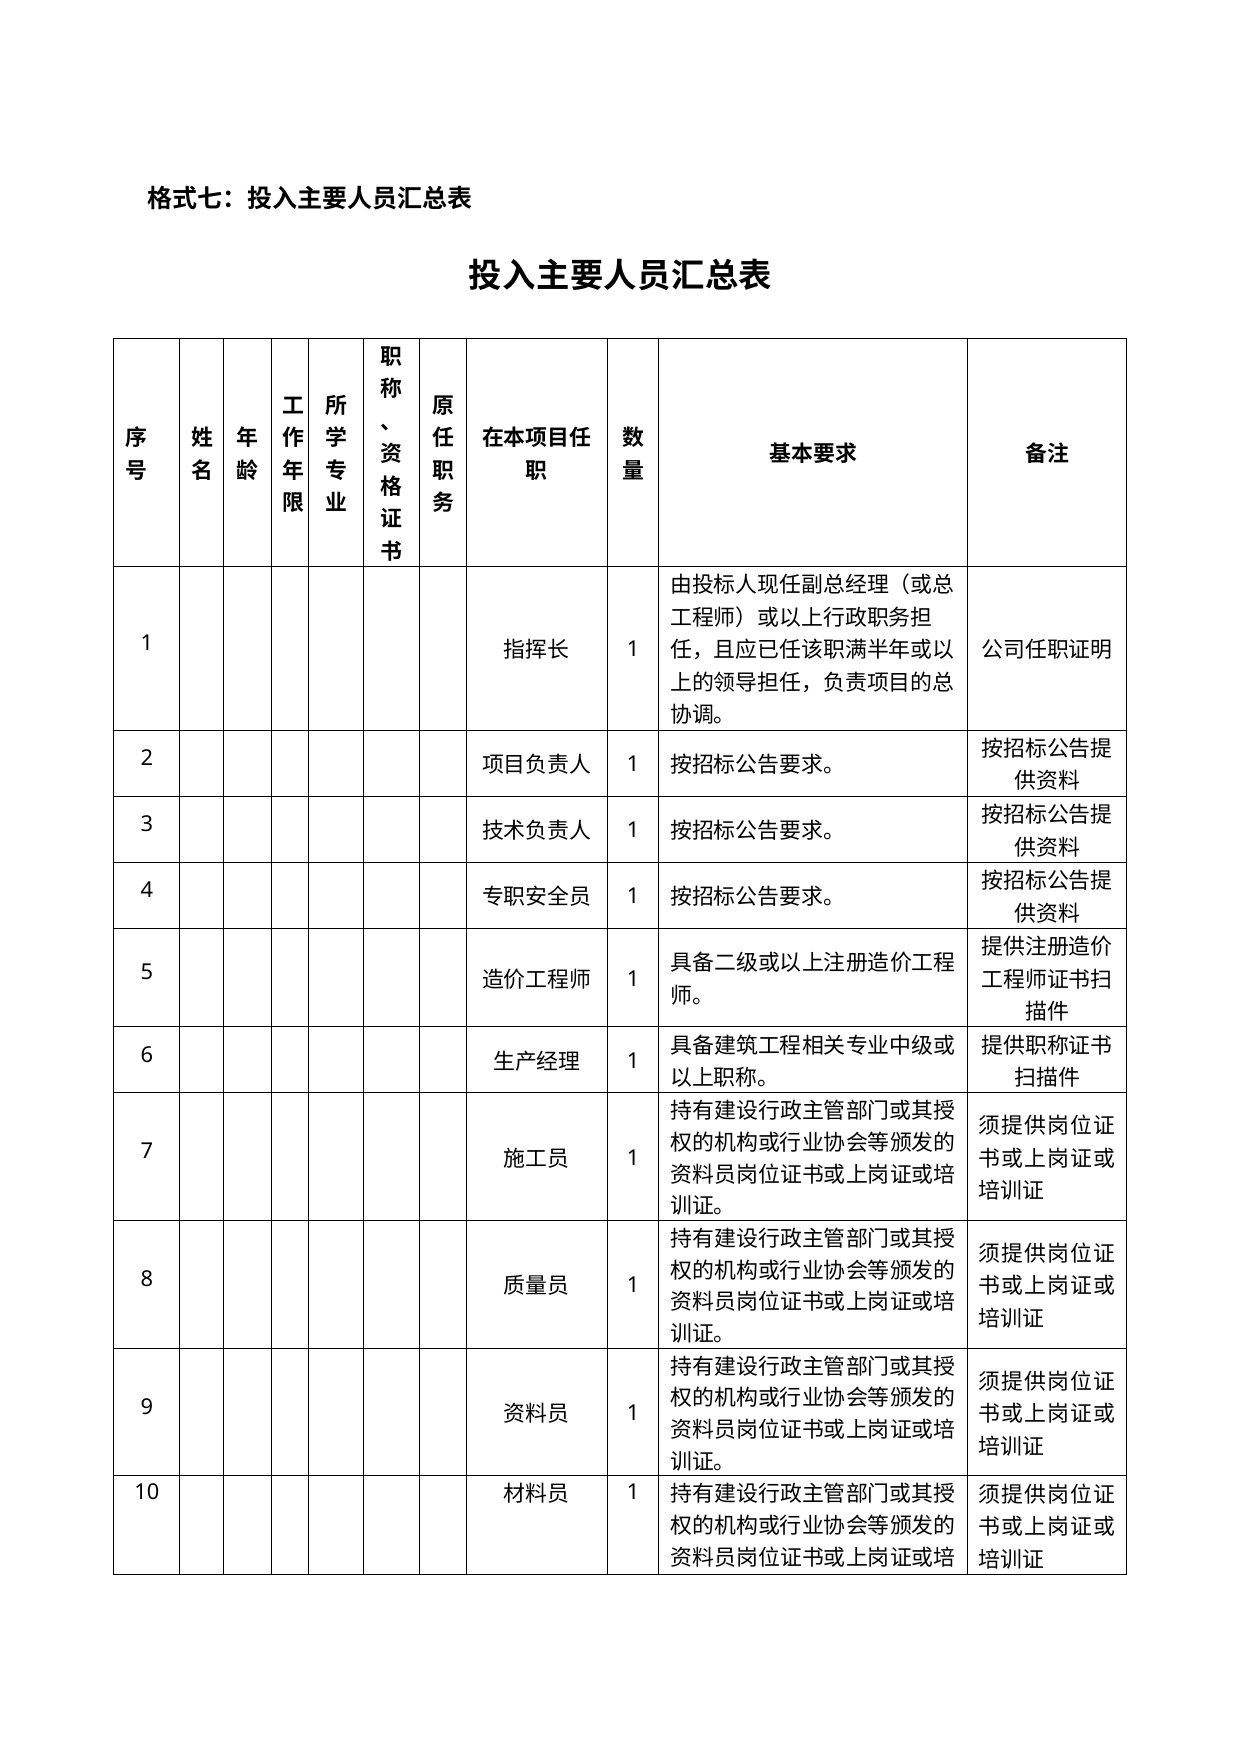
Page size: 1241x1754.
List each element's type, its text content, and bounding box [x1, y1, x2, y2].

table_cell [272, 929, 308, 1026]
table_cell [224, 1027, 271, 1092]
table_cell [309, 567, 363, 729]
table_cell 具备二级或以上注册造价工程师。 [659, 929, 967, 1026]
table_header 姓名 [180, 339, 223, 566]
table_cell [272, 1027, 308, 1092]
table_cell 1 [608, 863, 658, 928]
table_cell 7 [114, 1093, 179, 1220]
table_cell 1 [608, 929, 658, 1026]
table_cell [364, 1027, 419, 1092]
table_cell 按招标公告要求。 [659, 797, 967, 862]
table_cell 4 [114, 863, 179, 928]
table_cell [659, 1476, 967, 1574]
table_cell [364, 929, 419, 1026]
table_cell 技术负责人 [467, 797, 607, 862]
table_cell [180, 731, 223, 796]
table_cell 须提供岗位证书或上岗证或培训证 [968, 1093, 1126, 1220]
table_cell [272, 1093, 308, 1220]
table_cell [309, 1349, 363, 1475]
table_cell [180, 1349, 223, 1475]
table_cell 1 [608, 1349, 658, 1475]
table_cell [224, 929, 271, 1026]
table_header 数量 [608, 339, 658, 566]
table_header 基本要求 [659, 339, 967, 566]
table_cell 须提供岗位证书或上岗证或培训证 [968, 1221, 1126, 1348]
table_cell 指挥长 [467, 567, 607, 729]
table_cell [420, 863, 466, 928]
table_cell [180, 1221, 223, 1348]
table_cell 1 [608, 567, 658, 729]
table_cell [224, 797, 271, 862]
table_cell [420, 1093, 466, 1220]
table_cell 材料员 [467, 1476, 607, 1574]
table_cell [272, 1221, 308, 1348]
table_cell 3 [114, 797, 179, 862]
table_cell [659, 1221, 967, 1348]
table_cell 具备建筑工程相关专业中级或以上职称。 [659, 1027, 967, 1092]
table_cell [272, 567, 308, 729]
table_cell 质量员 [467, 1221, 607, 1348]
table_cell [364, 863, 419, 928]
table_cell [420, 797, 466, 862]
table_header 所学专业 [309, 339, 363, 566]
table_cell [309, 863, 363, 928]
table_cell [309, 1476, 363, 1574]
table_cell [272, 1349, 308, 1475]
table_header 在本项目任职 [467, 339, 607, 566]
table_cell 1 [608, 1221, 658, 1348]
table_cell [180, 797, 223, 862]
table_cell 5 [114, 929, 179, 1026]
table_cell 10 [114, 1476, 179, 1574]
table_cell [364, 731, 419, 796]
table_cell [272, 731, 308, 796]
table_cell [180, 863, 223, 928]
table_cell [420, 567, 466, 729]
table_cell [272, 863, 308, 928]
table_cell 1 [608, 1476, 658, 1574]
table_cell 9 [114, 1349, 179, 1475]
table_cell [420, 1476, 466, 1574]
table_cell 项目负责人 [467, 731, 607, 796]
table_cell [364, 1349, 419, 1475]
table_cell 由投标人现任副总经理（或总工程师）或以上行政职务担任，且应已任该职满半年或以上的领导担任，负责项目的总协调。 [659, 567, 967, 729]
text 投入主要人员汇总表 [148, 249, 1092, 297]
table_cell [224, 863, 271, 928]
table_cell [309, 1027, 363, 1092]
table_cell [180, 567, 223, 729]
table_cell [364, 1221, 419, 1348]
table_cell [420, 929, 466, 1026]
table_cell [224, 1476, 271, 1574]
table_cell 须提供岗位证书或上岗证或培训证 [968, 1476, 1126, 1574]
table_cell 施工员 [467, 1093, 607, 1220]
table_cell [420, 1027, 466, 1092]
table_cell 须提供岗位证书或上岗证或培训证 [968, 1349, 1126, 1475]
table_cell [224, 1093, 271, 1220]
table_cell 8 [114, 1221, 179, 1348]
table_cell 6 [114, 1027, 179, 1092]
table_cell [420, 1349, 466, 1475]
table_cell 持有建设行政主管部门或其授权的机构或行业协会等颁发的资料员岗位证书或上岗证或培训证。 [659, 1093, 967, 1220]
table_cell 提供职称证书扫描件 [968, 1027, 1126, 1092]
table_cell 提供注册造价工程师证书扫描件 [968, 929, 1126, 1026]
table_cell [224, 1349, 271, 1475]
table_cell [180, 1476, 223, 1574]
table_cell [309, 1221, 363, 1348]
table_cell 按招标公告提供资料 [968, 863, 1126, 928]
table_cell 公司任职证明 [968, 567, 1126, 729]
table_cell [659, 1349, 967, 1475]
table_cell 1 [608, 797, 658, 862]
table_header 备注 [968, 339, 1126, 566]
table_cell [309, 1093, 363, 1220]
table_cell [364, 1093, 419, 1220]
table_cell [309, 929, 363, 1026]
table_cell [272, 797, 308, 862]
table_cell [224, 731, 271, 796]
table_cell [272, 1476, 308, 1574]
table_cell [420, 1221, 466, 1348]
table_header 年龄 [224, 339, 271, 566]
table_header 工作年限 [272, 339, 308, 566]
table_cell [180, 929, 223, 1026]
table_cell [224, 1221, 271, 1348]
table_cell 1 [114, 567, 179, 729]
table_cell [364, 797, 419, 862]
table_cell 资料员 [467, 1349, 607, 1475]
table_cell 1 [608, 1027, 658, 1092]
table_cell 按招标公告要求。 [659, 731, 967, 796]
table_cell [180, 1027, 223, 1092]
table_header 职称、资格证书 [364, 339, 419, 566]
table_cell 生产经理 [467, 1027, 607, 1092]
table_cell 按招标公告提供资料 [968, 731, 1126, 796]
table_cell 按招标公告提供资料 [968, 797, 1126, 862]
table_cell [224, 567, 271, 729]
text 格式七：投入主要人员汇总表 [148, 178, 1092, 214]
table_cell 造价工程师 [467, 929, 607, 1026]
table_cell 专职安全员 [467, 863, 607, 928]
table_cell [364, 1476, 419, 1574]
table_cell 1 [608, 1093, 658, 1220]
table_cell [309, 797, 363, 862]
table_header 原任职务 [420, 339, 466, 566]
table_cell [420, 731, 466, 796]
table_cell [309, 731, 363, 796]
table_cell [180, 1093, 223, 1220]
table_cell 1 [608, 731, 658, 796]
table_cell 2 [114, 731, 179, 796]
table_cell [364, 567, 419, 729]
table_cell 按招标公告要求。 [659, 863, 967, 928]
table_header 序号 [114, 339, 179, 566]
